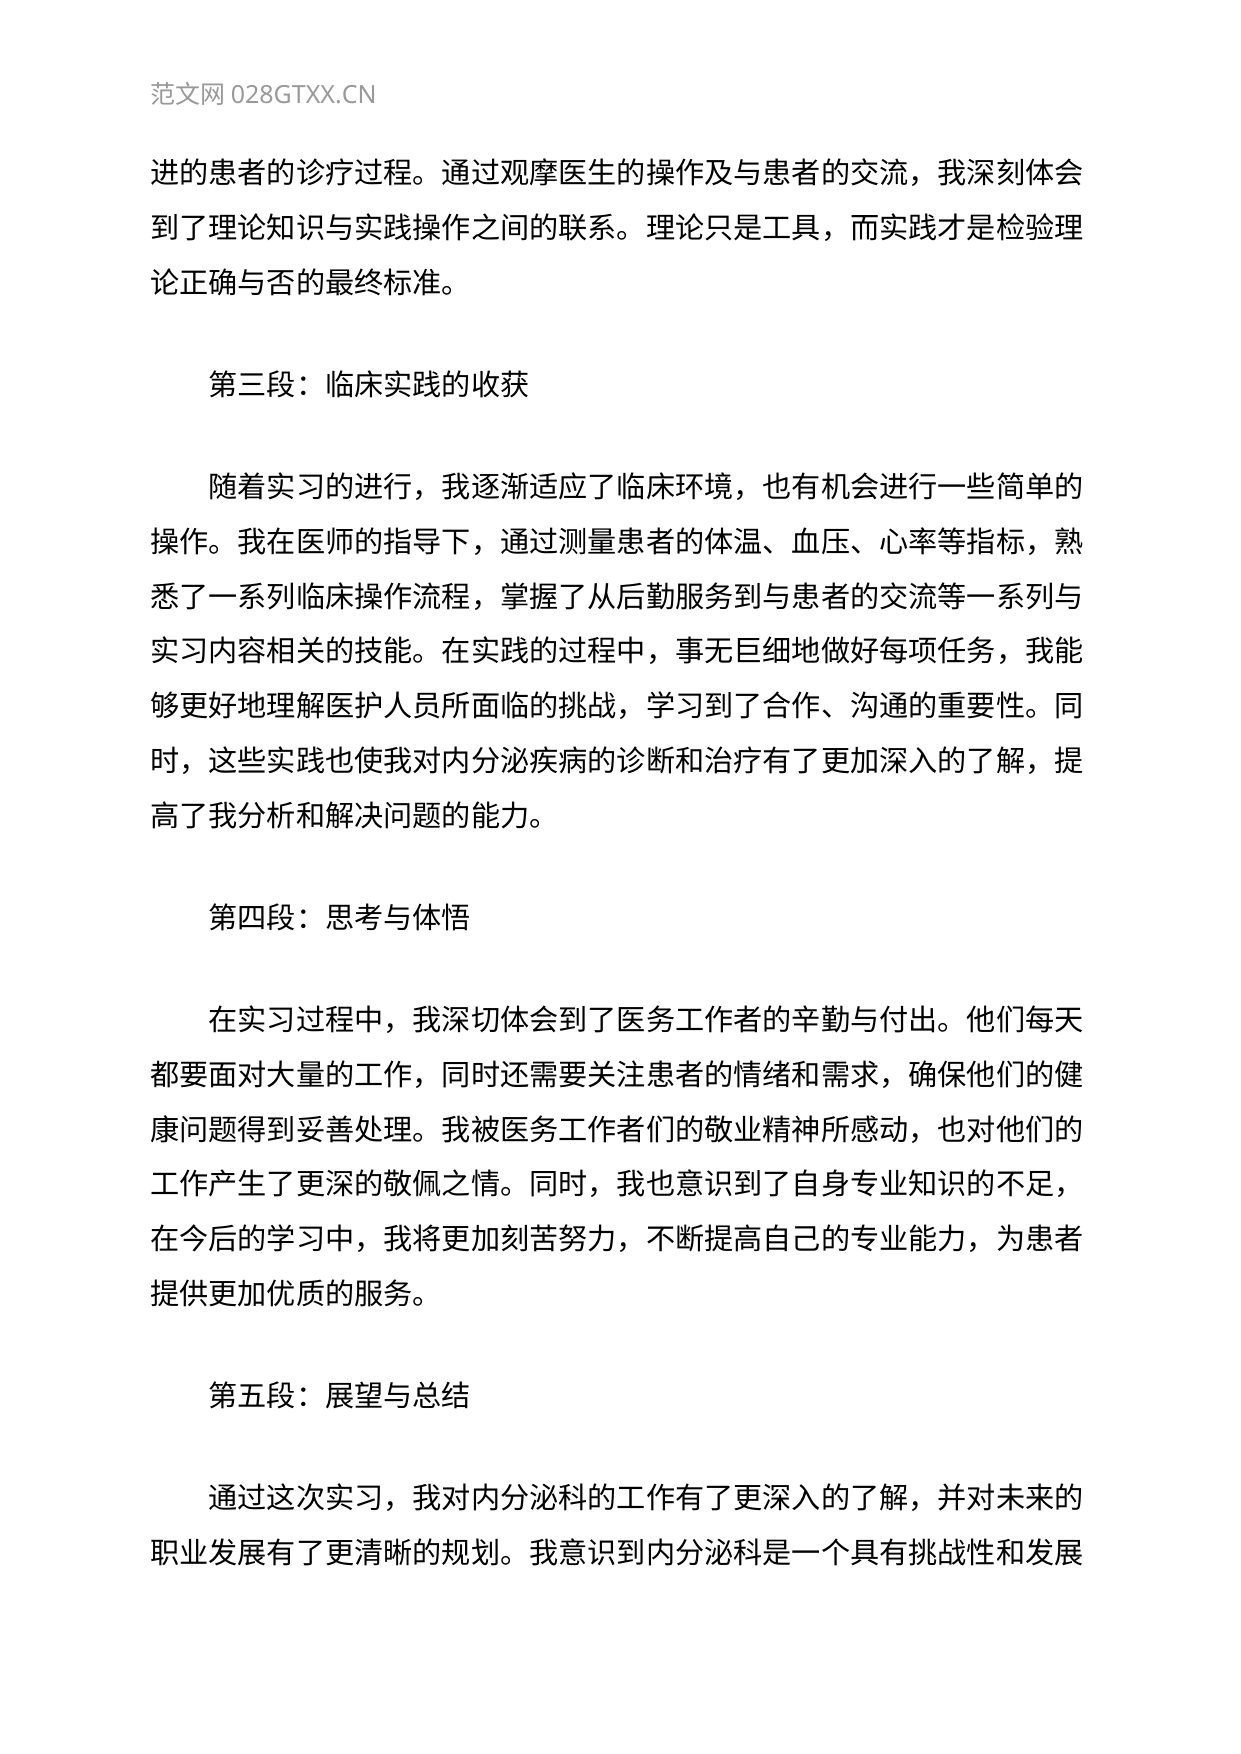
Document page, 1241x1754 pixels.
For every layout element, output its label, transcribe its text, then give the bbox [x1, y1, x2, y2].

text 在实习过程中，我深切体会到了医务工作者的辛勤与付出。他们每天都要面对大量的工作，同时还需要关注患者的情绪和需求，确保他们的健康问题得到妥善处理。我被医务工作者们的敬业精神所感动，也对他们的工作产生了更深的敬佩之情。同时，我也意识到了自身专业知识的不足，在今后的学习中，我将更加刻苦努力，不断提高自己的专业能力，为患者提供更加优质的服务。 [150, 996, 1090, 1313]
text 第四段：思考与体悟 [150, 894, 1090, 937]
text 第五段：展望与总结 [150, 1372, 1090, 1415]
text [150, 1474, 1090, 1571]
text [150, 150, 1090, 302]
text 第三段：临床实践的收获 [150, 362, 1090, 404]
text 随着实习的进行，我逐渐适应了临床环境，也有机会进行一些简单的操作。我在医师的指导下，通过测量患者的体温、血压、心率等指标，熟悉了一系列临床操作流程，掌握了从后勤服务到与患者的交流等一系列与实习内容相关的技能。在实践的过程中，事无巨细地做好每项任务，我能够更好地理解医护人员所面临的挑战，学习到了合作、沟通的重要性。同时，这些实践也使我对内分泌疾病的诊断和治疗有了更加深入的了解，提高了我分析和解决问题的能力。 [150, 463, 1090, 835]
